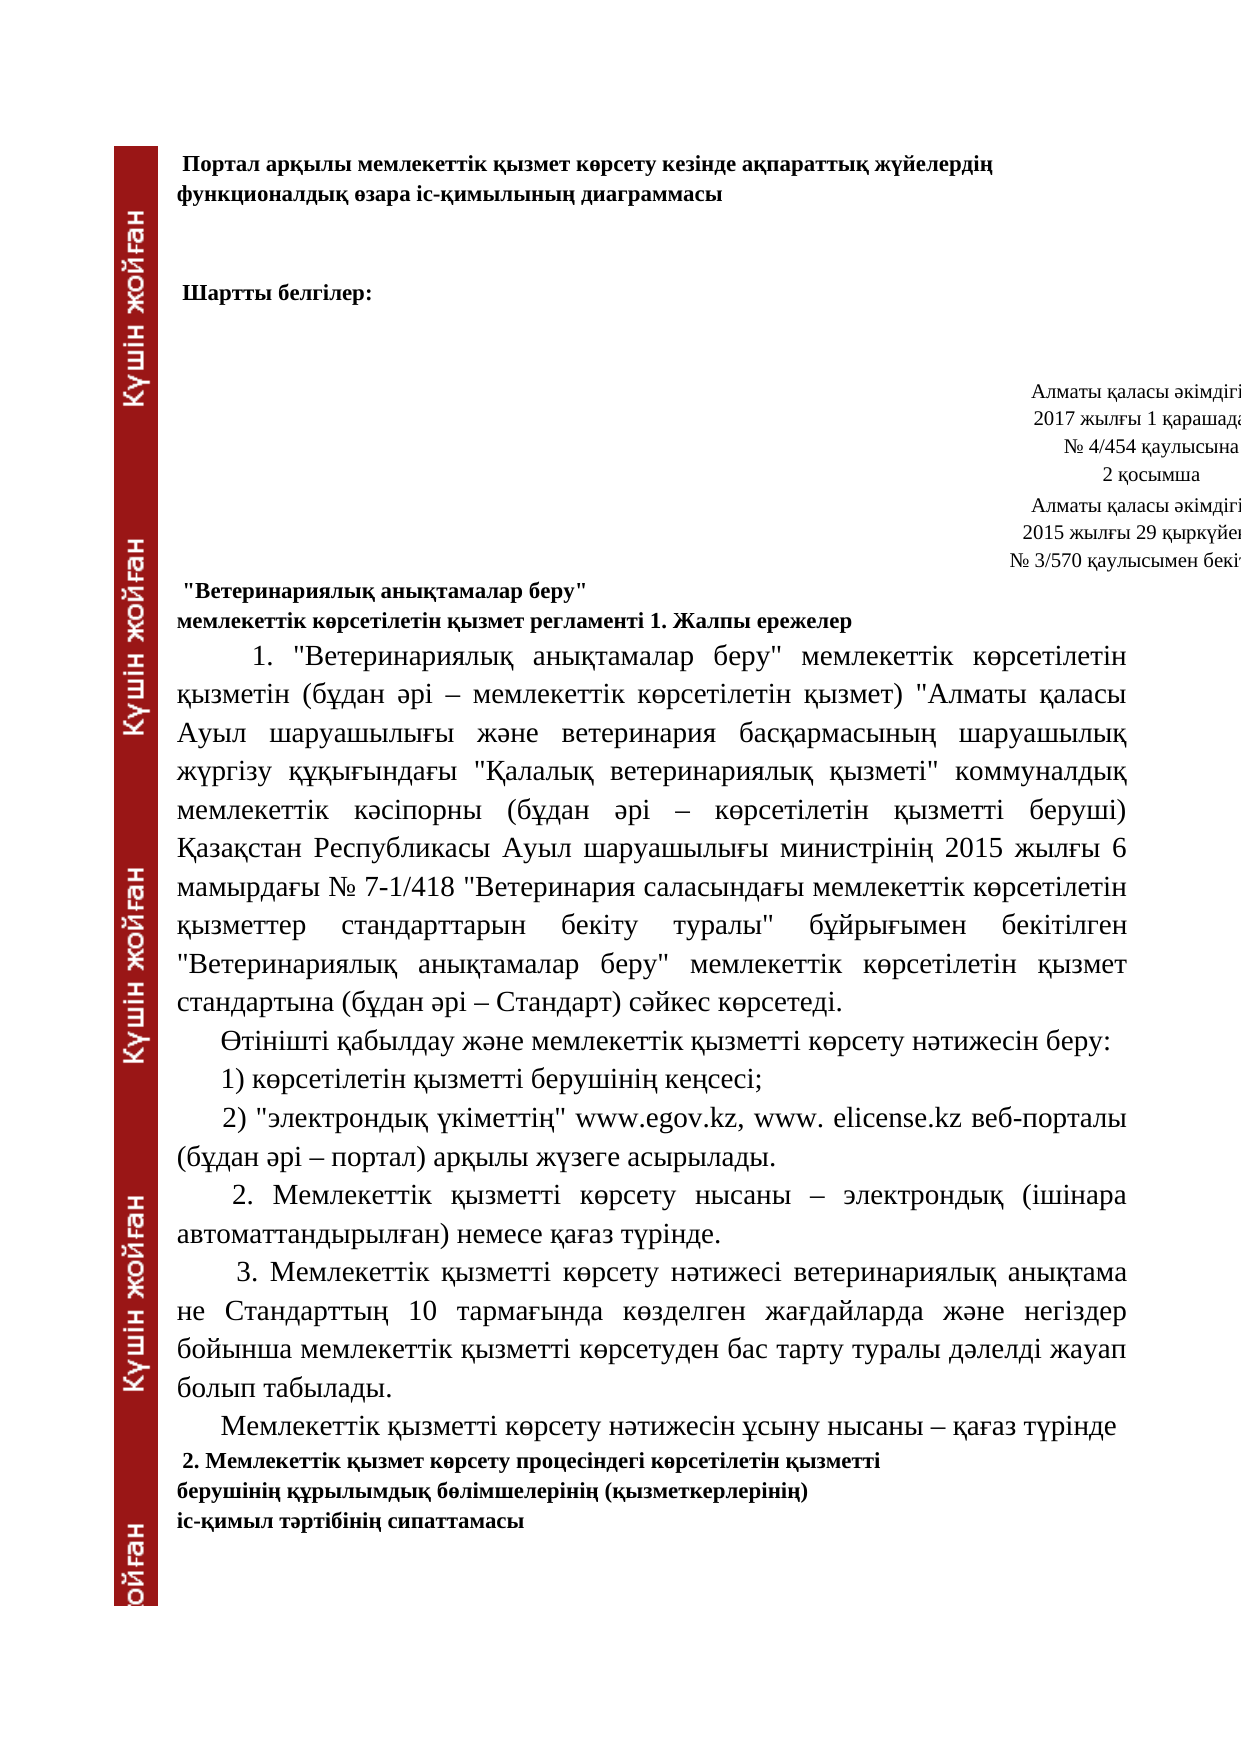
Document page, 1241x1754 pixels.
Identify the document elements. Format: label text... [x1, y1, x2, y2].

picture [114, 1095, 158, 1100]
text 2) "электрондық үкіметтің" www.egov.kz, www. elicense.kz веб-порталы (бұдан әрі – портал) арқылы жүзеге асырылады. [112, 1100, 1128, 1172]
table_cell [101, 491, 912, 577]
table_header Алматы қаласы әкімдігінің 2017 жылғы 1 қарашадағы № 4/454 қаулысына 2 қосымша [912, 377, 1240, 491]
text 1) көрсетілетін қызметті берушінің кеңсесі; [112, 1062, 1128, 1095]
text 2. Мемлекеттік қызмет көрсету процесіндегі көрсетілетін қызметті берушінің құрылымдық бөлімшелерінің (қызметкерлерінің) іс-қимыл тәртібінің сипаттамасы [112, 1447, 1128, 1534]
picture [114, 1534, 158, 1606]
picture [114, 1403, 158, 1408]
text Өтінішті қабылдау және мемлекеттік қызметті көрсету нәтижесін беру: [112, 1023, 1128, 1057]
picture [114, 146, 158, 150]
picture [114, 1057, 158, 1062]
text 2. Мемлекеттік қызметті көрсету нысаны – электрондық (ішінара автоматтандырылған) немесе қағаз түрінде. [112, 1177, 1128, 1249]
text 3. Мемлекеттік қызметті көрсету нәтижесі ветеринариялық анықтама не Стандарттың 10 тармағында көзделген жағдайларда және негіздер бойынша мемлекеттік қызметті көрсетуден бас тарту туралы дәлелді жауап болып табылады. [112, 1254, 1128, 1403]
text Мемлекеттік қызметті көрсету нәтижесін ұсыну нысаны – қағаз түрінде [112, 1408, 1128, 1442]
picture [114, 1249, 158, 1254]
text "Ветеринариялық анықтамалар беру" мемлекеттік көрсетілетін қызмет регламенті 1. Жалпы ережелер [112, 577, 1128, 634]
text Портал арқылы мемлекеттік қызмет көрсету кезінде ақпараттық жүйелердің функционалдық өзара іс-қимылының диаграммасы [112, 150, 1128, 207]
picture [114, 1172, 158, 1177]
picture [114, 207, 158, 279]
picture [114, 1442, 158, 1447]
table_header [101, 377, 912, 491]
picture [114, 1018, 158, 1023]
picture [114, 634, 158, 638]
text Шартты белгілер: [112, 279, 1128, 305]
picture [114, 305, 158, 377]
text 1. "Ветеринариялық анықтамалар беру" мемлекеттік көрсетілетін қызметін (бұдан әрі – мемлекеттік көрсетілетін қызмет) "Алматы қаласы Ауыл шаруашылығы және ветеринария басқармасының шаруашылық жүргізу құқығындағы "Қалалық ветеринариялық қызметі" коммуналдық мемлекеттік кәсіпорны (бұдан әрі – көрсетілетін қызметті беруші) Қазақстан Республикасы Ауыл шаруашылығы министрінің 2015 жылғы 6 мамырдағы № 7-1/418 "Ветеринария саласындағы мемлекеттік көрсетілетін қызметтер стандарттарын бекіту туралы" бұйрығымен бекітілген "Ветеринариялық анықтамалар беру" мемлекеттік көрсетілетін қызмет стандартына (бұдан әрі – Стандарт) сәйкес көрсетеді. [112, 638, 1128, 1018]
table_cell Алматы қаласы әкімдігінің 2015 жылғы 29 қыркүйектегі № 3/570 қаулысымен бекітілген [912, 491, 1240, 577]
